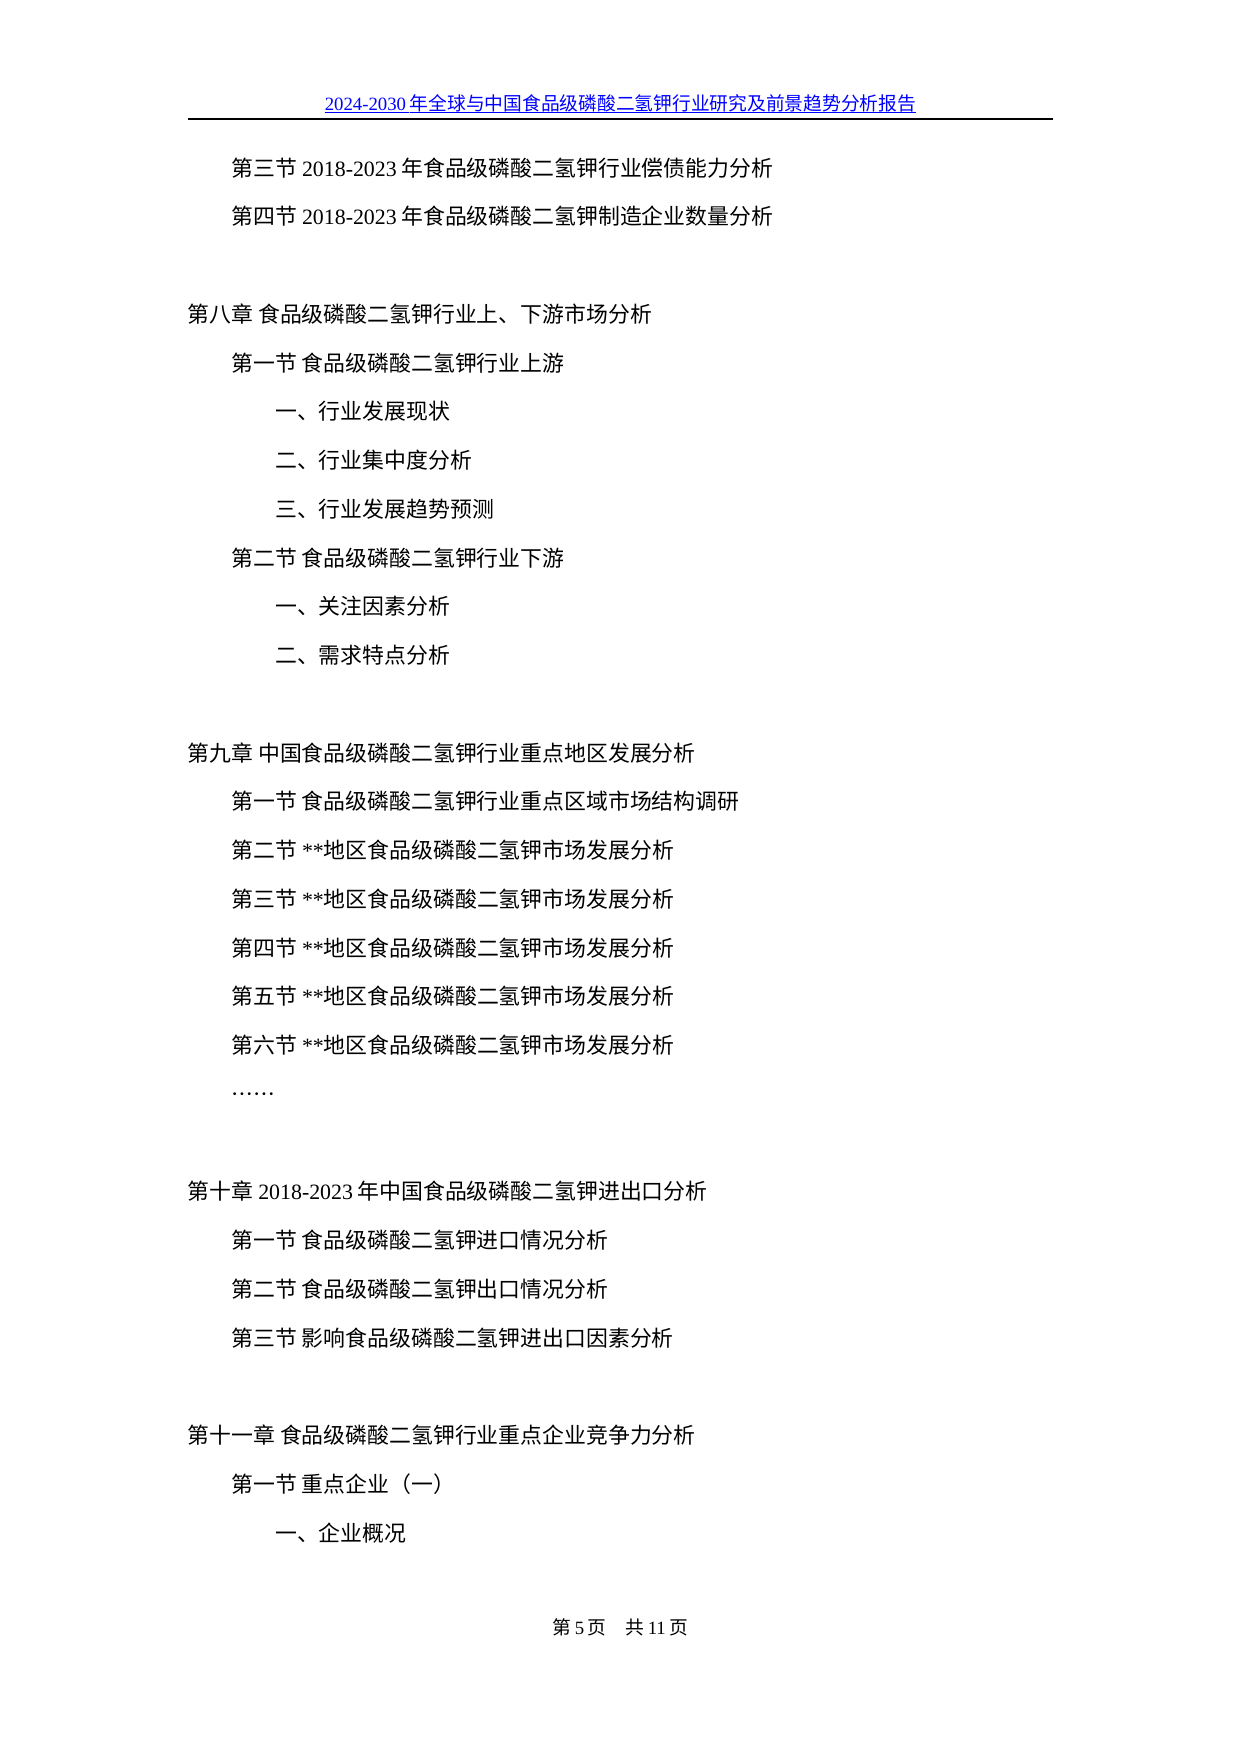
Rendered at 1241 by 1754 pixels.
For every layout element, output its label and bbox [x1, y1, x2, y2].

text [187, 150, 1053, 1548]
